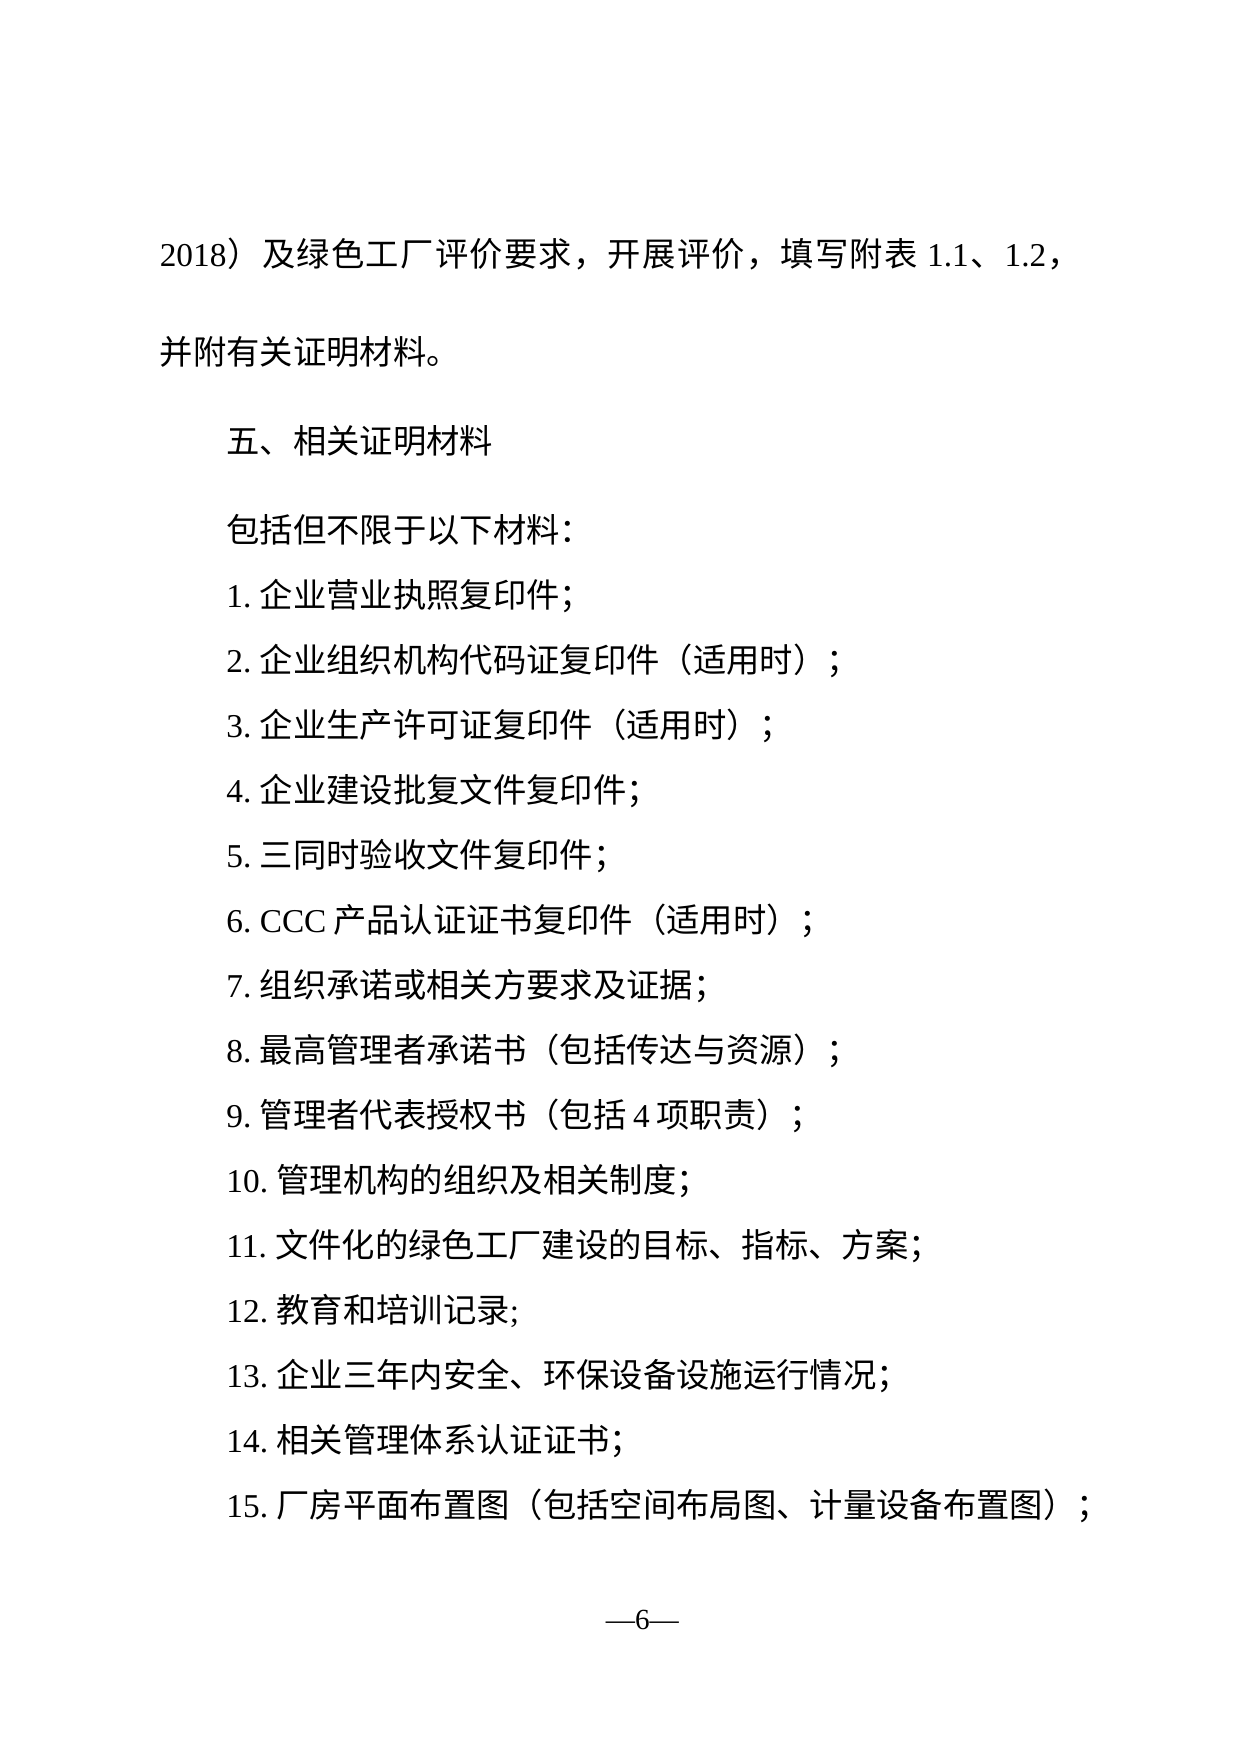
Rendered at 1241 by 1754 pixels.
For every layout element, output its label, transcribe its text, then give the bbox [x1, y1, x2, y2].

list 企业建设批复文件复印件； [159, 755, 1081, 820]
list 企业生产许可证复印件（适用时）； [159, 690, 1081, 755]
list 管理机构的组织及相关制度； [159, 1145, 1081, 1210]
list 厂房平面布置图（包括空间布局图、计量设备布置图）； [159, 1470, 1081, 1535]
list 企业营业执照复印件； [159, 560, 1081, 625]
list 管理者代表授权书（包括4项职责）； [159, 1080, 1081, 1145]
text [159, 219, 1081, 382]
list 企业组织机构代码证复印件（适用时）； [159, 625, 1081, 690]
list 三同时验收文件复印件； [159, 820, 1081, 885]
list 教育和培训记录; [159, 1275, 1081, 1340]
list 组织承诺或相关方要求及证据； [159, 950, 1081, 1015]
list 相关管理体系认证证书； [159, 1405, 1081, 1470]
list 文件化的绿色工厂建设的目标、指标、方案； [159, 1210, 1081, 1275]
list 最高管理者承诺书（包括传达与资源）； [159, 1015, 1081, 1080]
text 包括但不限于以下材料： [159, 495, 1081, 560]
list CCC产品认证证书复印件（适用时）； [159, 885, 1081, 950]
list 企业三年内安全、环保设备设施运行情况； [159, 1340, 1081, 1405]
text 五、相关证明材料 [159, 406, 1081, 471]
